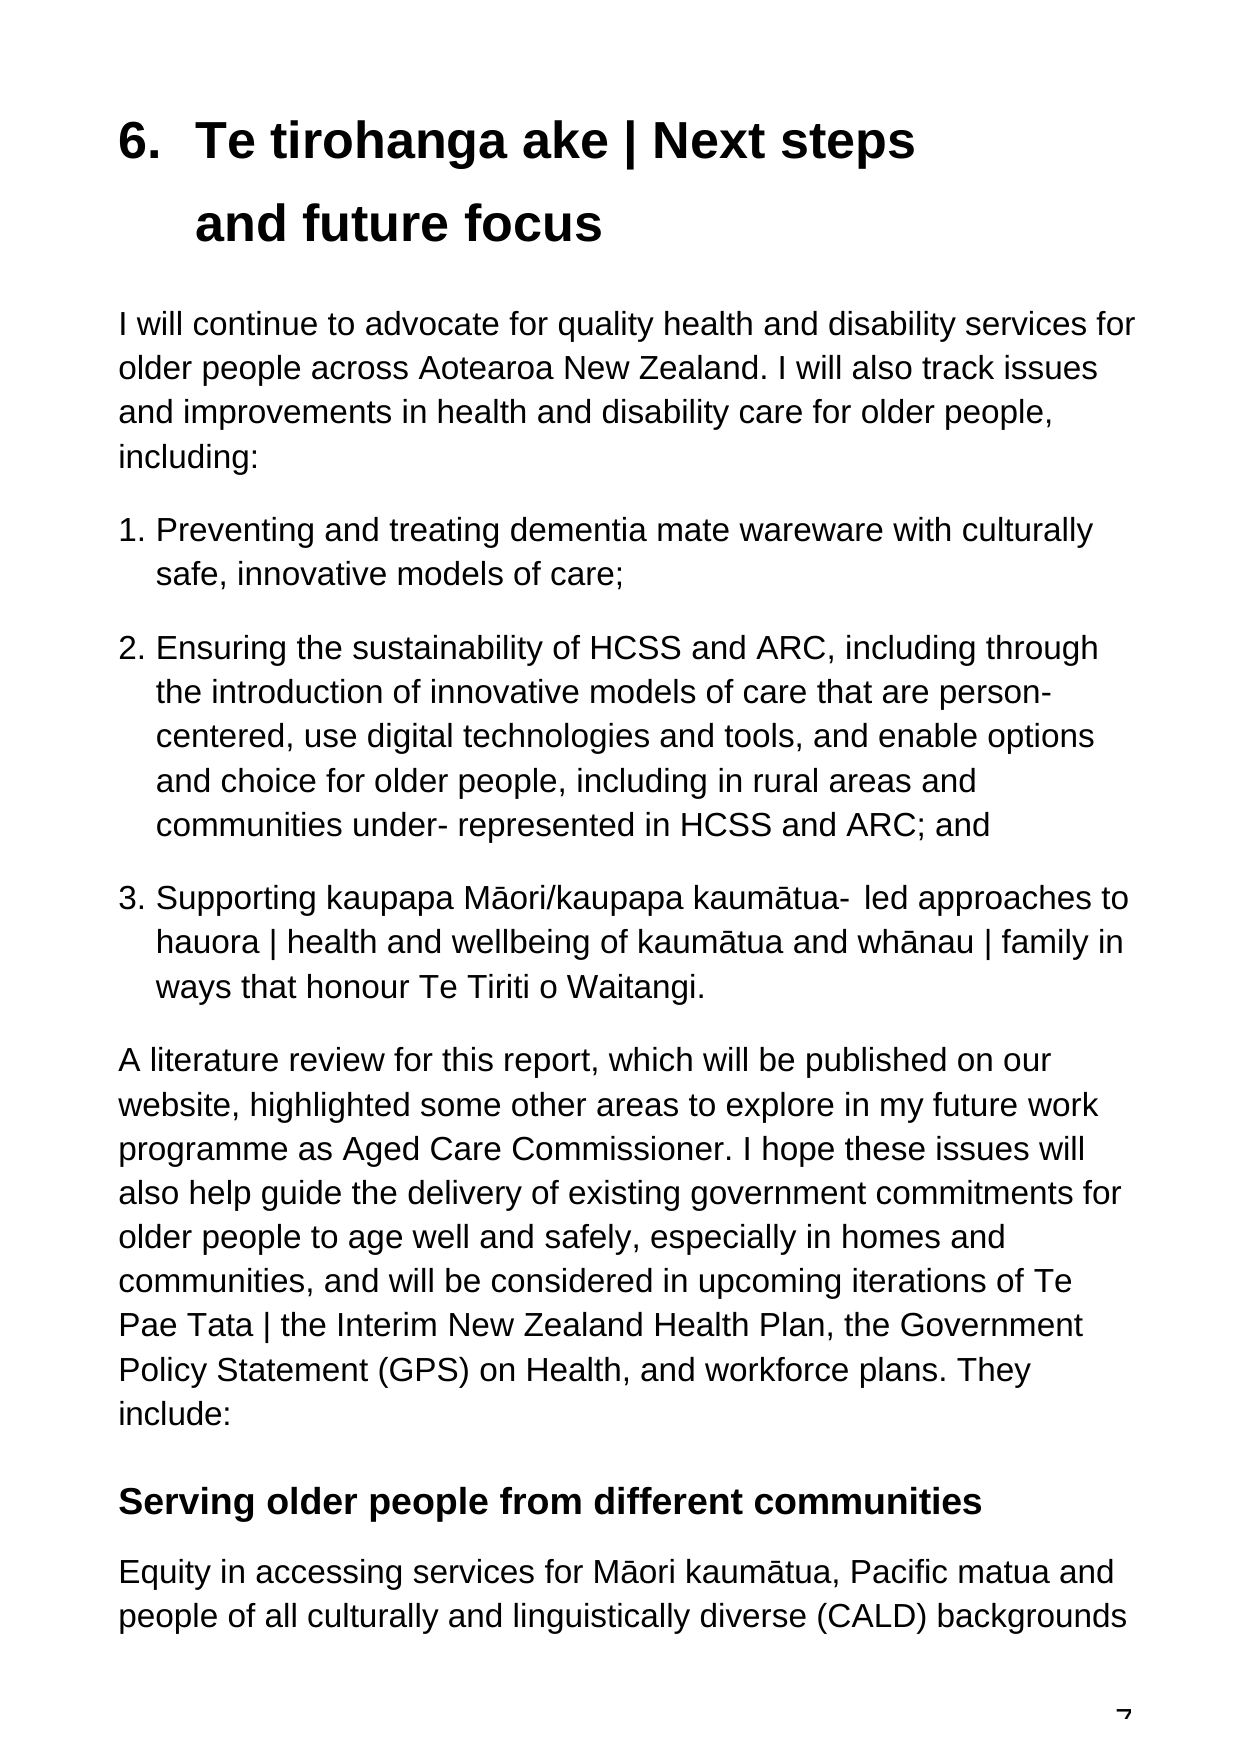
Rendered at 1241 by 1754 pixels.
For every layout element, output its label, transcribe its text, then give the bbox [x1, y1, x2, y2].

list Supporting kaupapa Māori/kaupapa kaumātua- led approaches to hauora | health and wellbeing of kaumātua and whānau | family in ways that honour Te Tiriti o Waitangi. [118, 878, 1141, 1005]
list Preventing and treating dementia mate wareware with culturally safe, innovative models of care; [118, 510, 1141, 593]
subtitle Serving older people from different communities [118, 1479, 1184, 1522]
text Equity in accessing services for Māori kaumātua, Pacific matua and people of all culturally and linguistically diverse (CALD) backgrounds [118, 1552, 1141, 1634]
subtitle Te tirohanga ake | Next steps and future focus [118, 109, 1019, 252]
text A literature review for this report, which will be published on our website, highlighted some other areas to explore in my future work programme as Aged Care Commissioner. I hope these issues will also help guide the delivery of existing government commitments for older people to age well and safely, especially in homes and communities, and will be considered in upcoming iterations of Te Pae Tata | the Interim New Zealand Health Plan, the Government Policy Statement (GPS) on Health, and workforce plans. They include: [118, 1040, 1141, 1432]
text I will continue to advocate for quality health and disability services for older people across Aotearoa New Zealand. I will also track issues and improvements in health and disability care for older people, including: [118, 304, 1141, 475]
list Ensuring the sustainability of HCSS and ARC, including through the introduction of innovative models of care that are person-centered, use digital technologies and tools, and enable options and choice for older people, including in rural areas and communities under- represented in HCSS and ARC; and [118, 628, 1141, 843]
